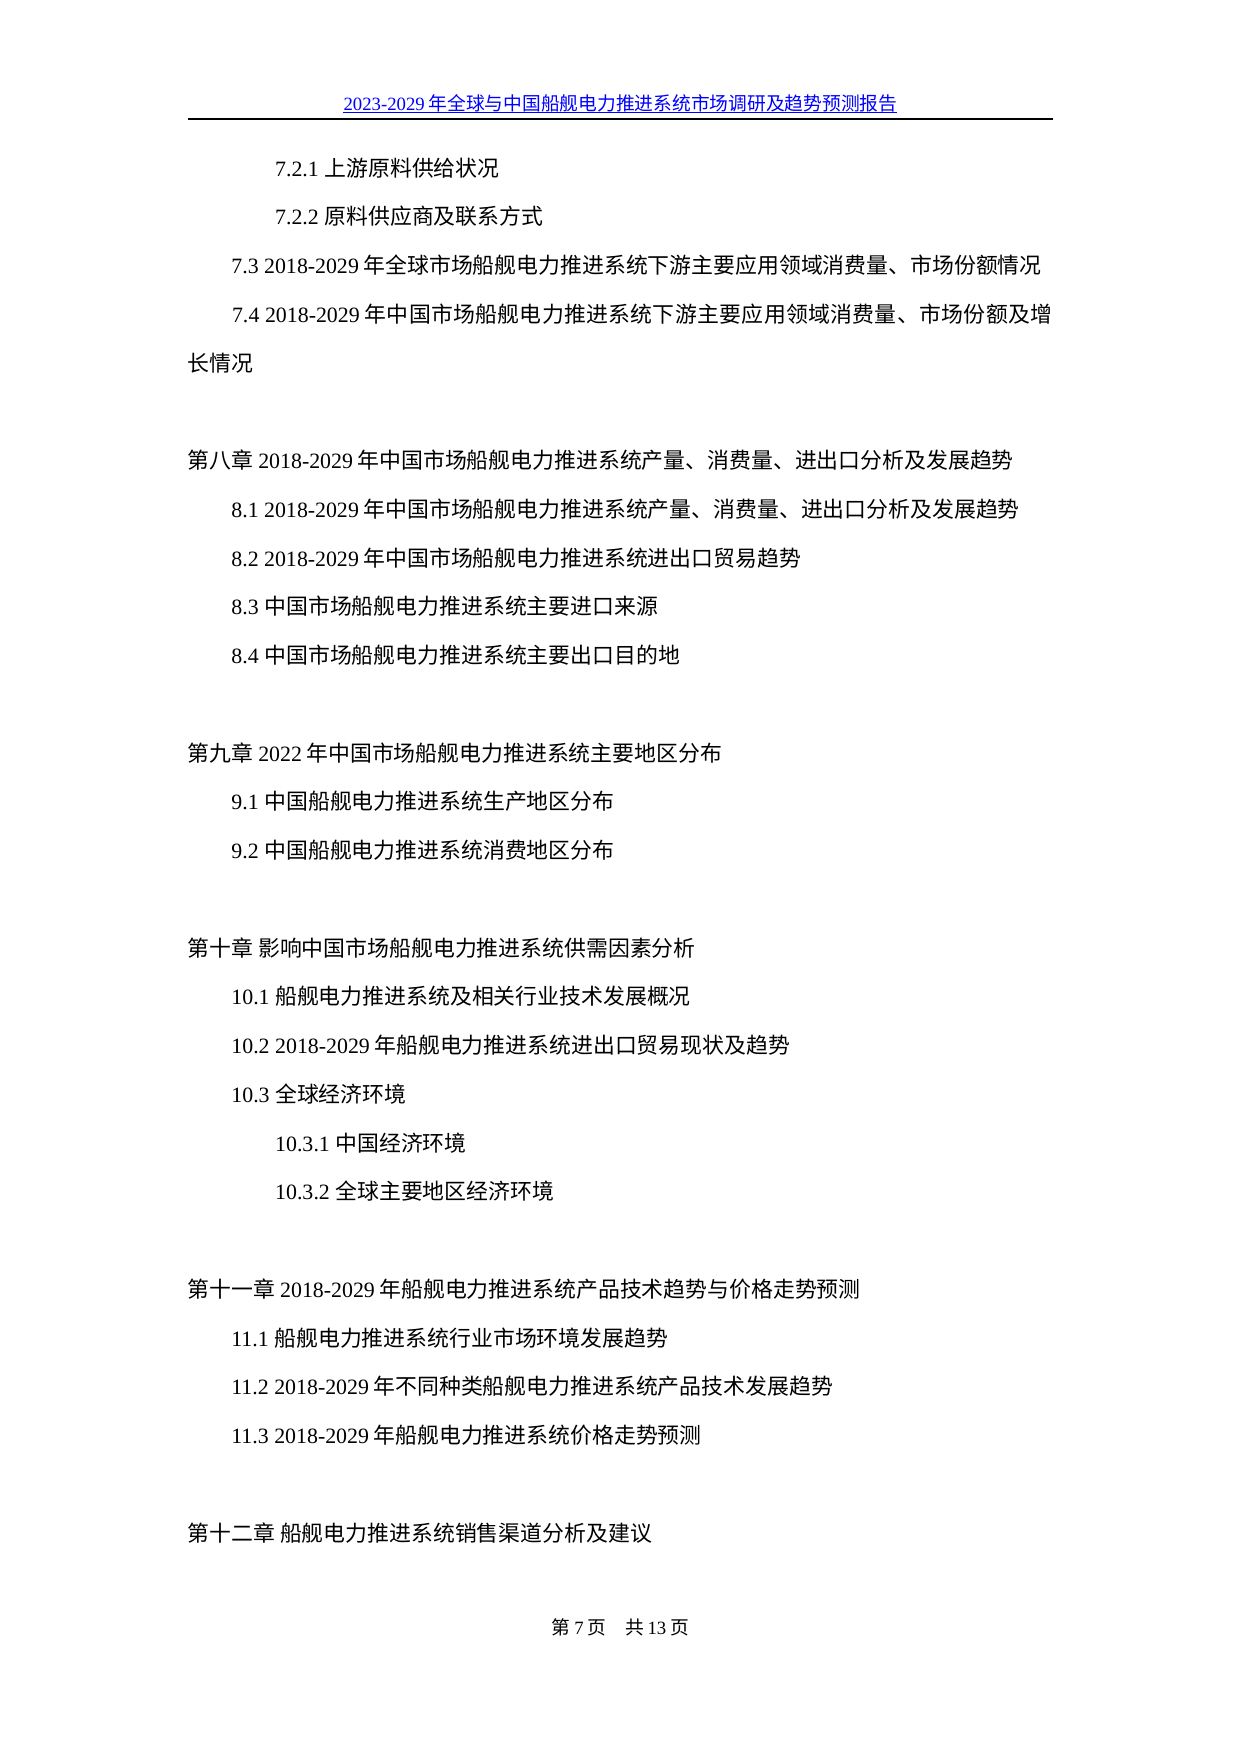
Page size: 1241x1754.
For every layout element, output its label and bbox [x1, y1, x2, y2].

text [187, 150, 1053, 1548]
